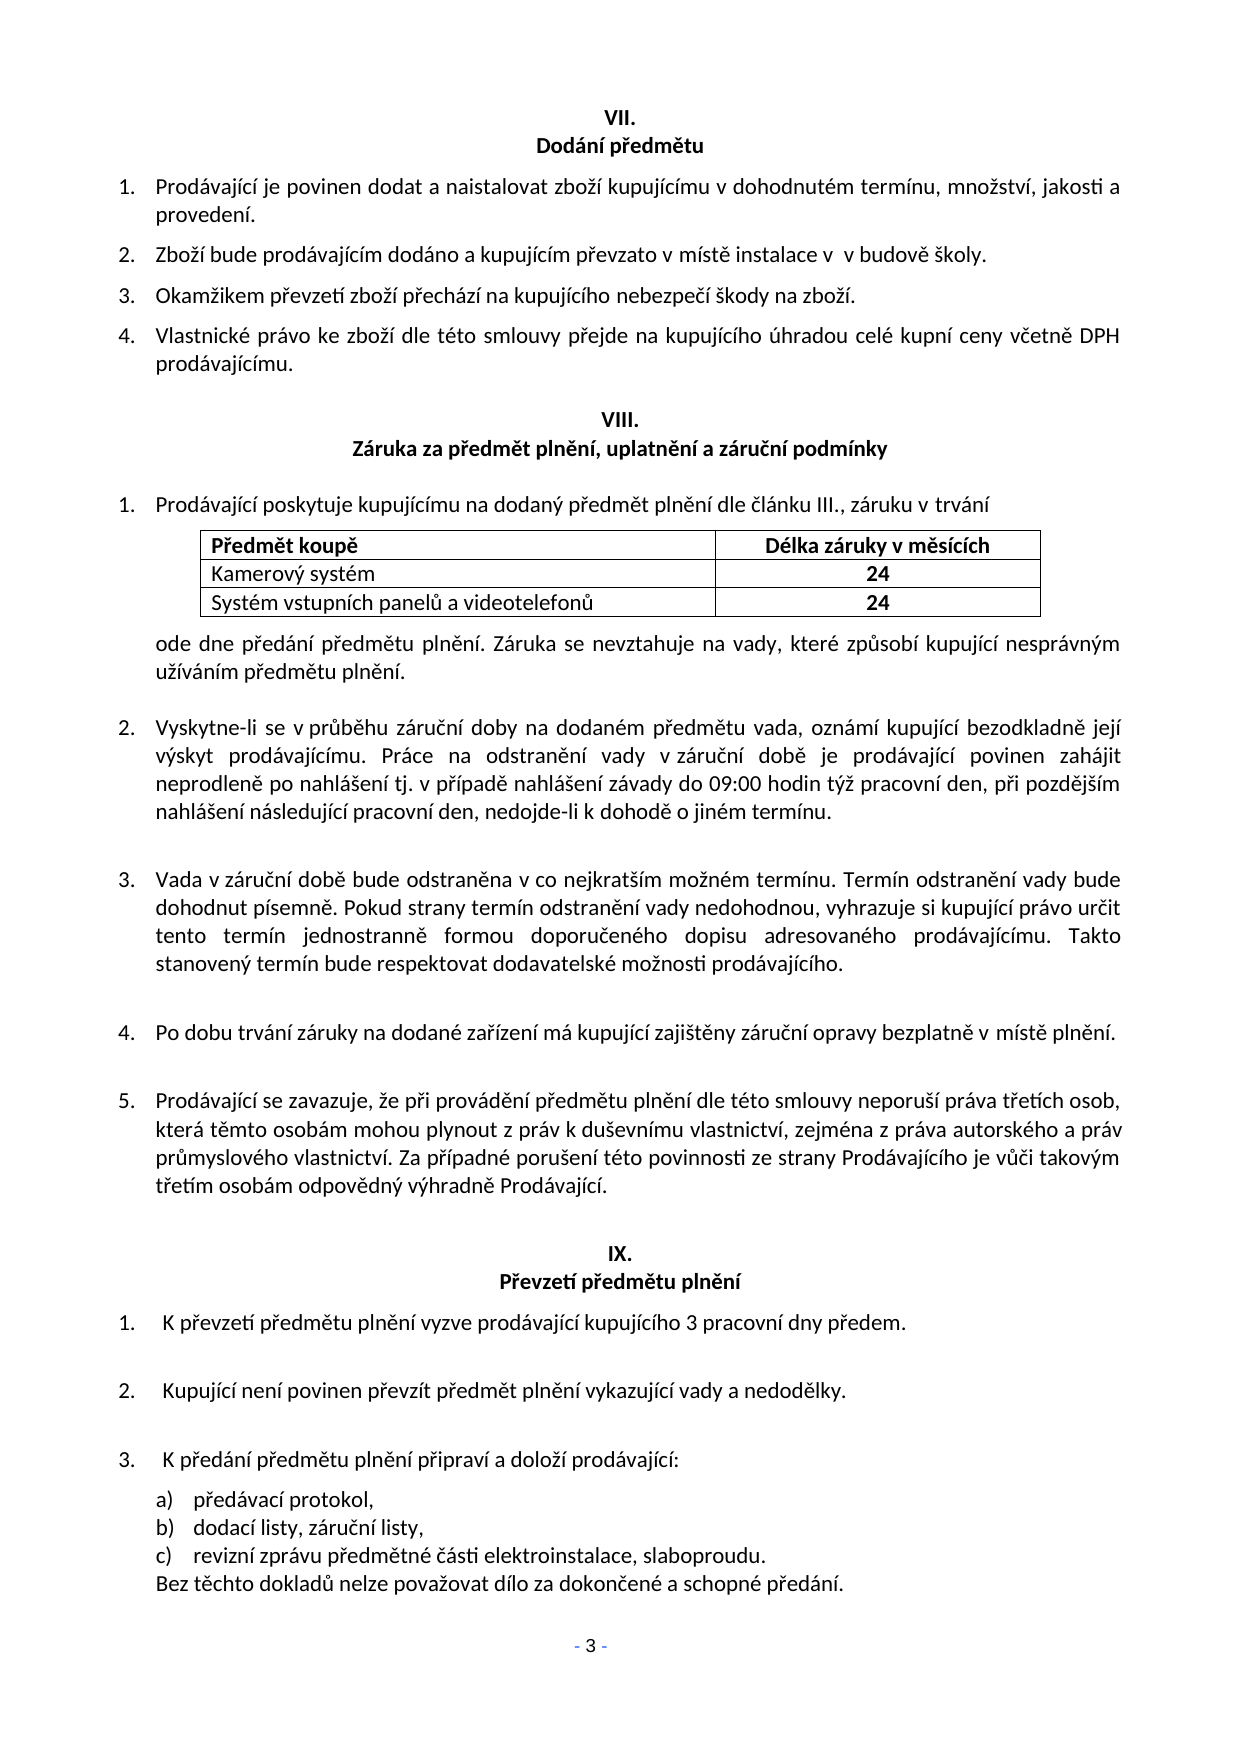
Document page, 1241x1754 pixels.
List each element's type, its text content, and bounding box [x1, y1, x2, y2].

text VII. Dodání předmětu [118, 103, 1122, 159]
list Zboží bude prodávajícím dodáno a kupujícím převzato v místě instalace v v budově školy. [118, 241, 1122, 268]
list VIII. [118, 406, 1122, 434]
text Bez těchto dokladů nelze považovat dílo za dokončené a schopné předání. [156, 1569, 1122, 1597]
list dodací listy, záruční listy, [156, 1513, 1122, 1541]
list Prodávající je povinen dodat a naistalovat zboží kupujícímu v dohodnutém termínu, množství, jakosti a provedení. [118, 172, 1122, 228]
list Prodávající poskytuje kupujícímu na dodaný předmět plnění dle článku III., záruku v trvání [118, 490, 1122, 518]
list Vlastnické právo ke zboží dle této smlouvy přejde na kupujícího úhradou celé kupní ceny včetně DPH prodávajícímu. [118, 322, 1122, 378]
list předávací protokol, [156, 1485, 1122, 1513]
text Převzetí předmětu plnění [118, 1267, 1122, 1295]
list Vada v záruční době bude odstraněna v co nejkratším možném termínu. Termín odstranění vady bude dohodnut písemně. Pokud strany termín odstranění vady nedohodnou, vyhrazuje si kupující právo určit tento termín jednostranně formou doporučeného dopisu adresovaného prodávajícímu. Takto stanovený termín bude respektovat dodavatelské možnosti prodávajícího. [118, 866, 1122, 978]
table_cell 24 [716, 560, 1040, 587]
list revizní zprávu předmětné části elektroinstalace, slaboproudu. [156, 1541, 1122, 1569]
table_header Délka záruky v měsících [716, 531, 1040, 559]
list Po dobu trvání záruky na dodané zařízení má kupující zajištěny záruční opravy bezplatně v místě plnění. [118, 1018, 1122, 1046]
list Vyskytne-li se v průběhu záruční doby na dodaném předmětu vada, oznámí kupující bezodkladně její výskyt prodávajícímu. Práce na odstranění vady v záruční době je prodávající povinen zahájit neprodleně po nahlášení tj. v případě nahlášení závady do 09:00 hodin týž pracovní den, při pozdějším nahlášení následující pracovní den, nedojde-li k dohodě o jiném termínu. [118, 713, 1122, 825]
list Záruka za předmět plnění, uplatnění a záruční podmínky [118, 434, 1122, 462]
list Prodávající se zavazuje, že při provádění předmětu plnění dle této smlouvy neporuší práva třetích osob, která těmto osobám mohou plynout z práv k duševnímu vlastnictví, zejména z práva autorského a práv průmyslového vlastnictví. Za případné porušení této povinnosti ze strany Prodávajícího je vůči takovým třetím osobám odpovědný výhradně Prodávající. [118, 1087, 1122, 1199]
table_cell 24 [716, 588, 1040, 616]
list K předání předmětu plnění připraví a doloží prodávající: [118, 1445, 1122, 1473]
text IX. [118, 1239, 1122, 1267]
text ode dne předání předmětu plnění. Záruka se nevztahuje na vady, které způsobí kupující nesprávným užíváním předmětu plnění. [155, 629, 1122, 685]
table_cell Kamerový systém [201, 560, 715, 587]
list Okamžikem převzetí zboží přechází na kupujícího nebezpečí škody na zboží. [118, 281, 1122, 309]
list K převzetí předmětu plnění vyzve prodávající kupujícího 3 pracovní dny předem. [118, 1308, 1122, 1336]
table_cell Systém vstupních panelů a videotelefonů [201, 588, 715, 616]
list Kupující není povinen převzít předmět plnění vykazující vady a nedodělky. [118, 1376, 1122, 1404]
table_header Předmět koupě [201, 531, 715, 559]
